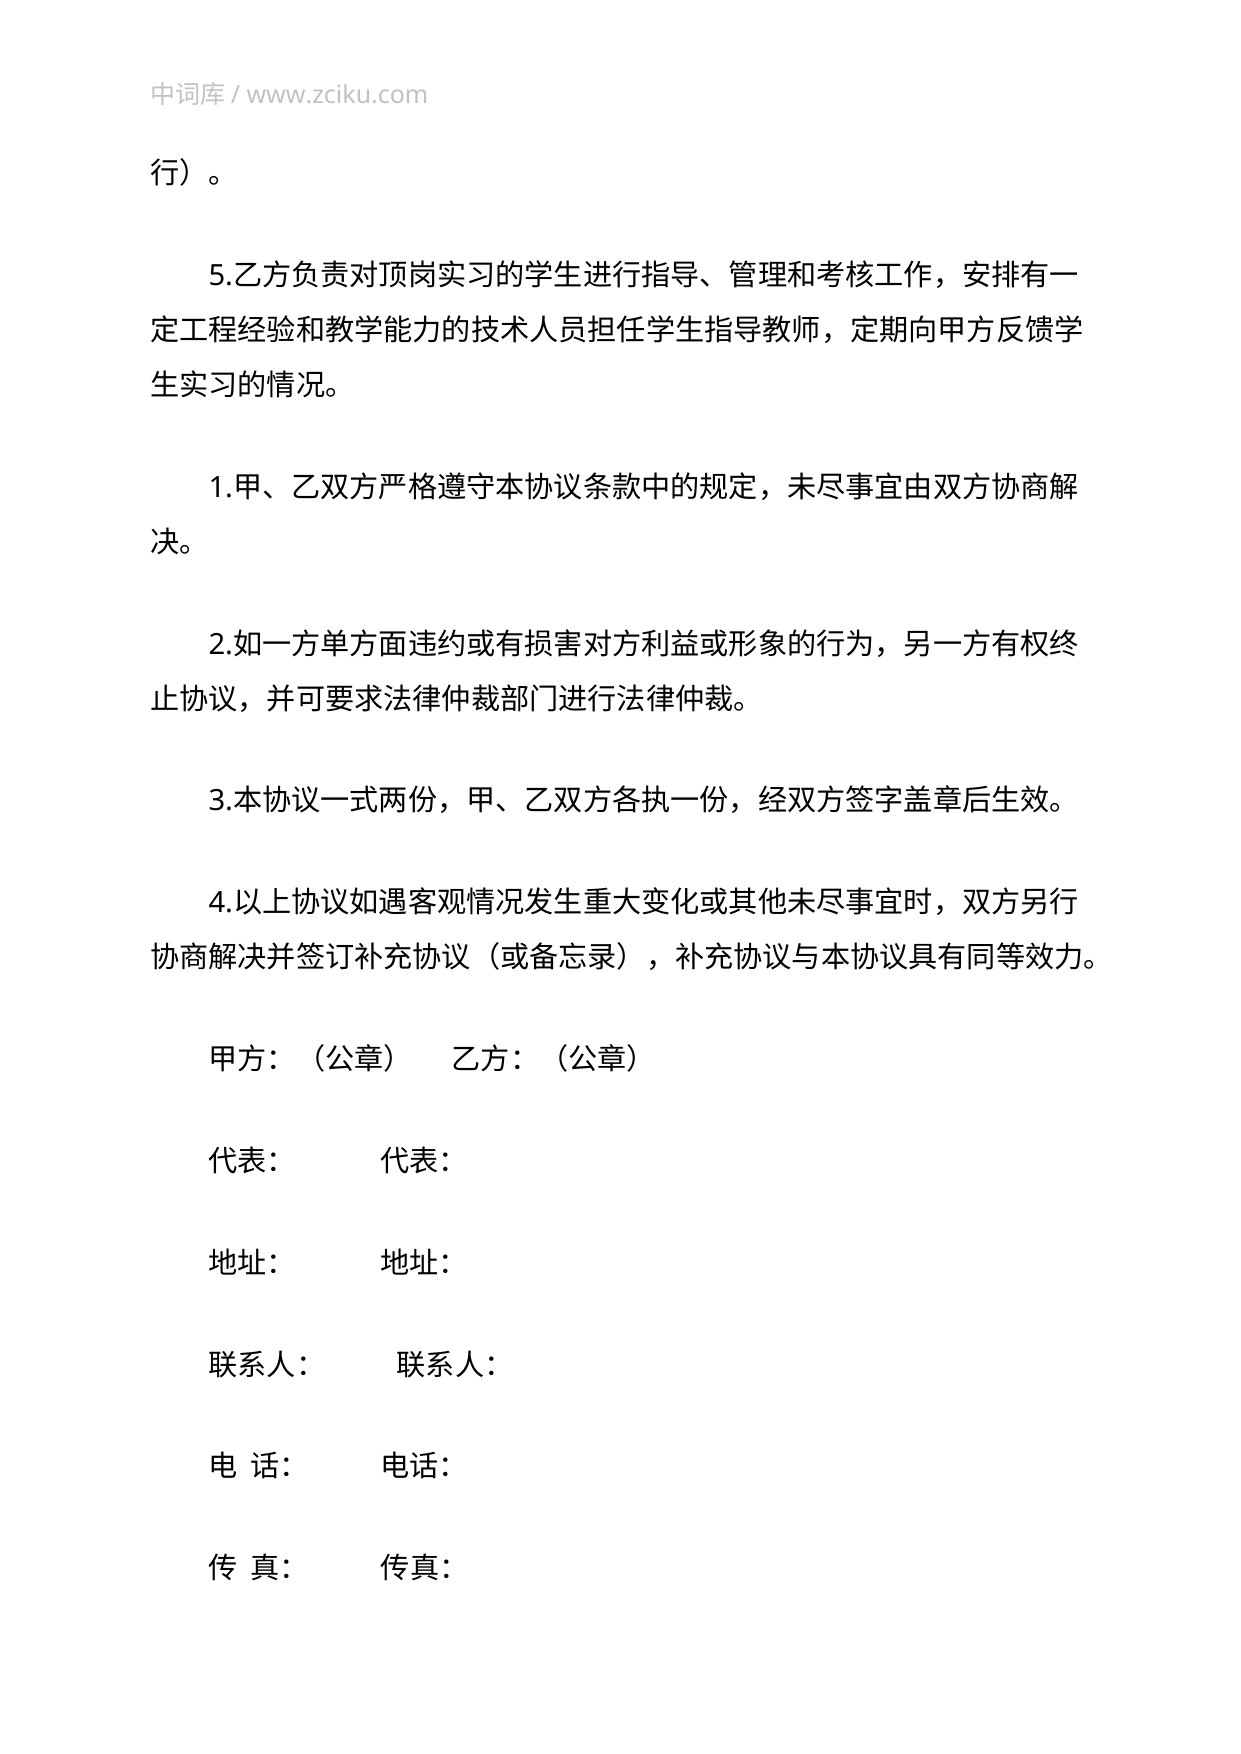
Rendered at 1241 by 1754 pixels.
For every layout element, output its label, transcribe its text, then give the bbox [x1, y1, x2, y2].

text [150, 150, 1090, 192]
text 地址： 地址： [150, 1239, 1090, 1282]
text 联系人： 联系人： [150, 1341, 1090, 1383]
text 传 真： 传真： [150, 1544, 1090, 1587]
text 电 话： 电话： [150, 1443, 1090, 1485]
text 代表： 代表： [150, 1137, 1090, 1180]
text 1.甲、乙双方严格遵守本协议条款中的规定，未尽事宜由双方协商解决。 [150, 463, 1090, 561]
text 5.乙方负责对顶岗实习的学生进行指导、管理和考核工作，安排有一定工程经验和教学能力的技术人员担任学生指导教师，定期向甲方反馈学生实习的情况。 [150, 252, 1090, 404]
text 甲方：（公章） 乙方：（公章） [150, 1036, 1090, 1078]
text 4.以上协议如遇客观情况发生重大变化或其他未尽事宜时，双方另行协商解决并签订补充协议（或备忘录），补充协议与本协议具有同等效力。 [150, 879, 1090, 976]
text 3.本协议一式两份，甲、乙双方各执一份，经双方签字盖章后生效。 [150, 777, 1090, 819]
text 2.如一方单方面违约或有损害对方利益或形象的行为，另一方有权终止协议，并可要求法律仲裁部门进行法律仲裁。 [150, 620, 1090, 717]
